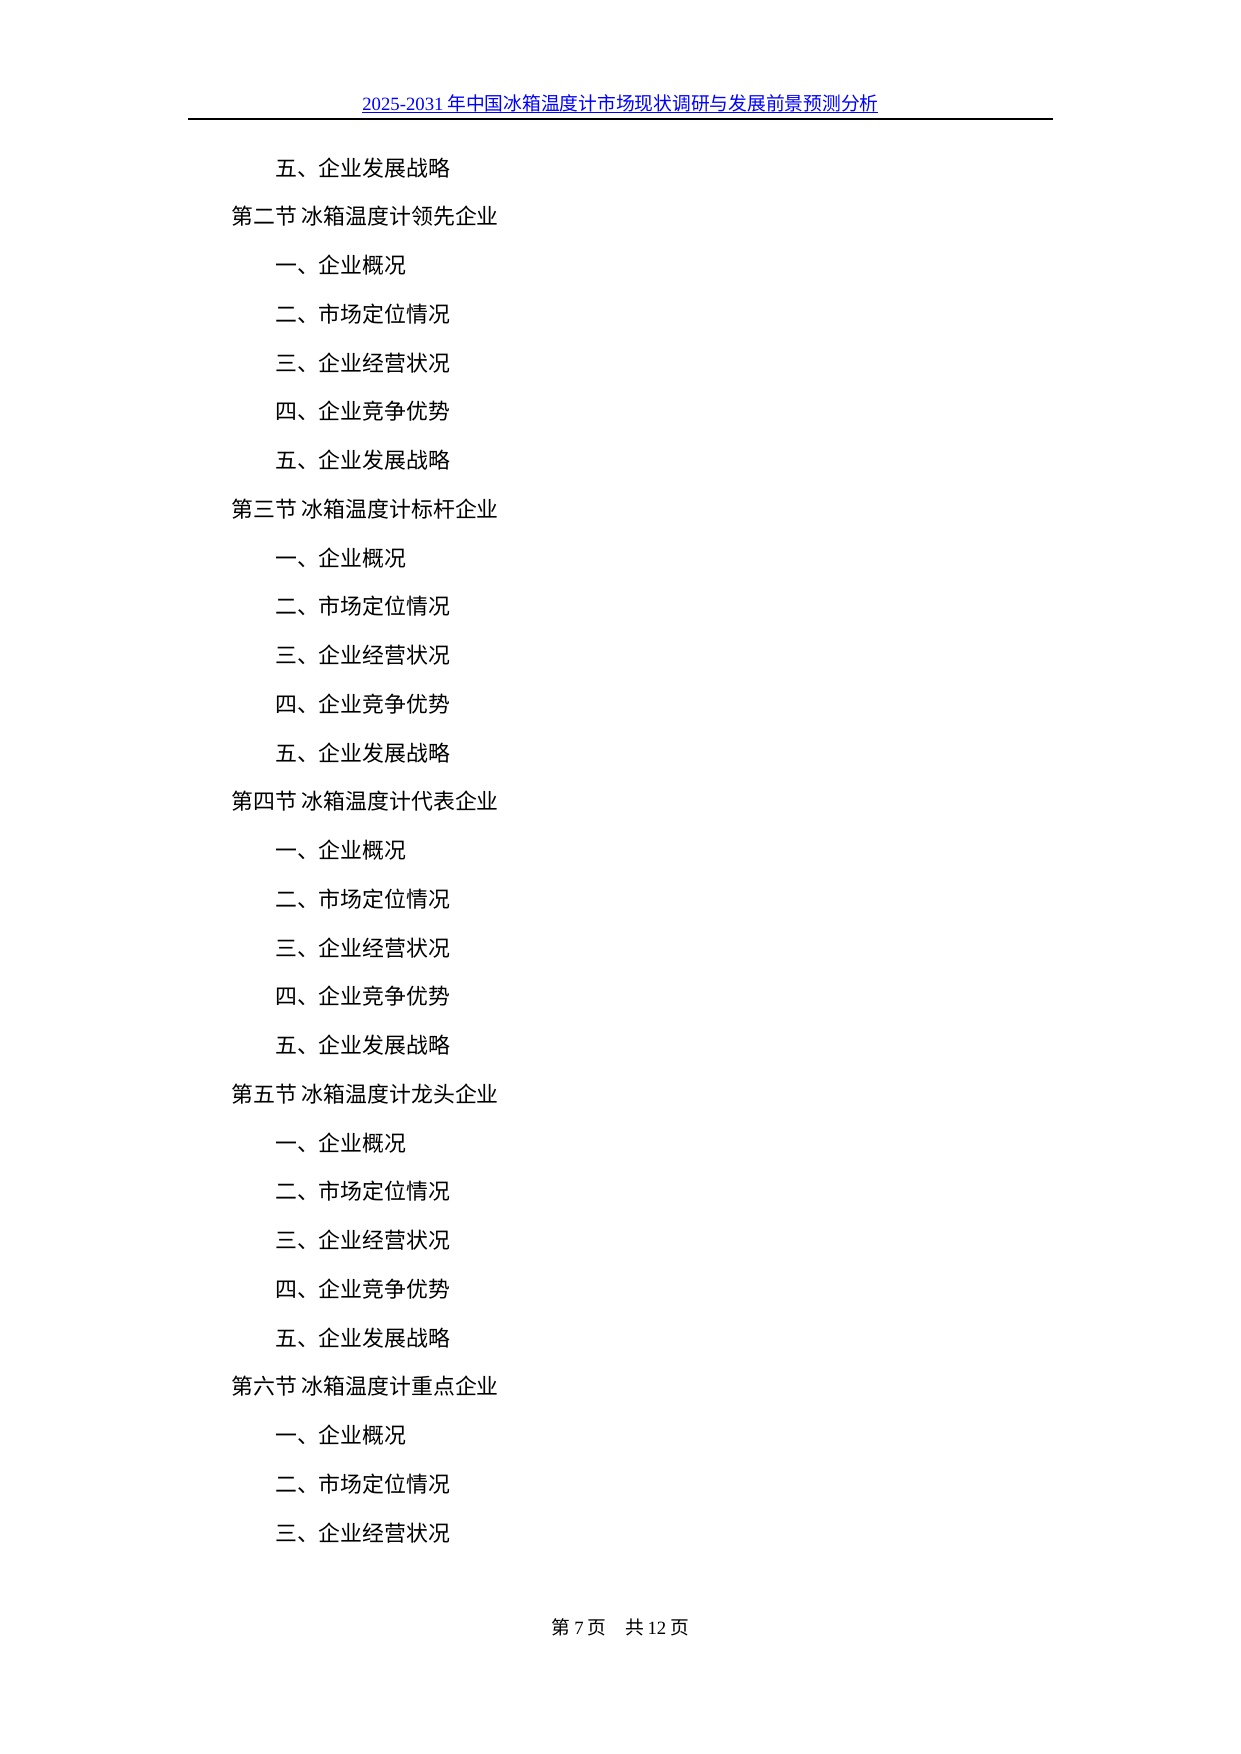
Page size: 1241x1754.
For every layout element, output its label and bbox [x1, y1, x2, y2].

text [187, 150, 1053, 1548]
